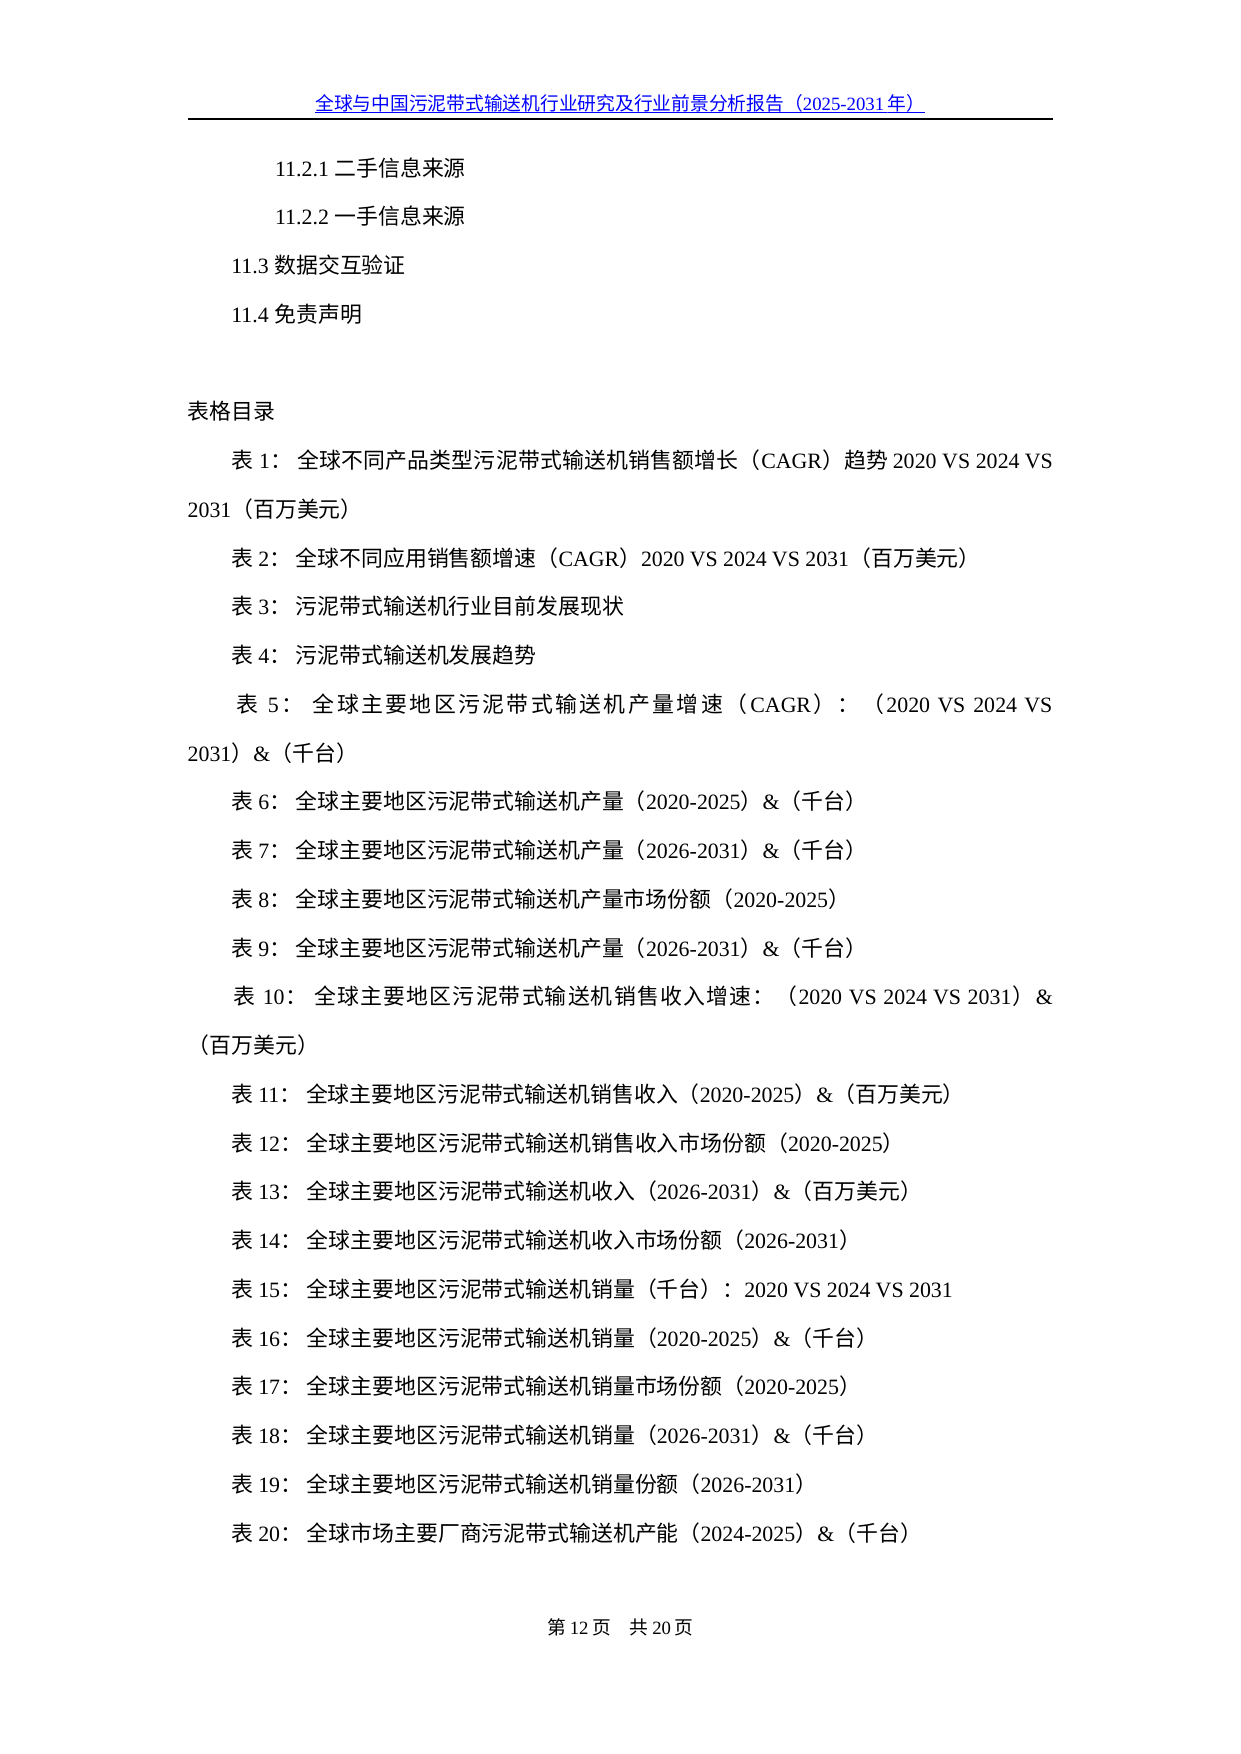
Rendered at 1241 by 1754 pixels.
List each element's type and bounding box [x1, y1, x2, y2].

text [187, 150, 1053, 1548]
